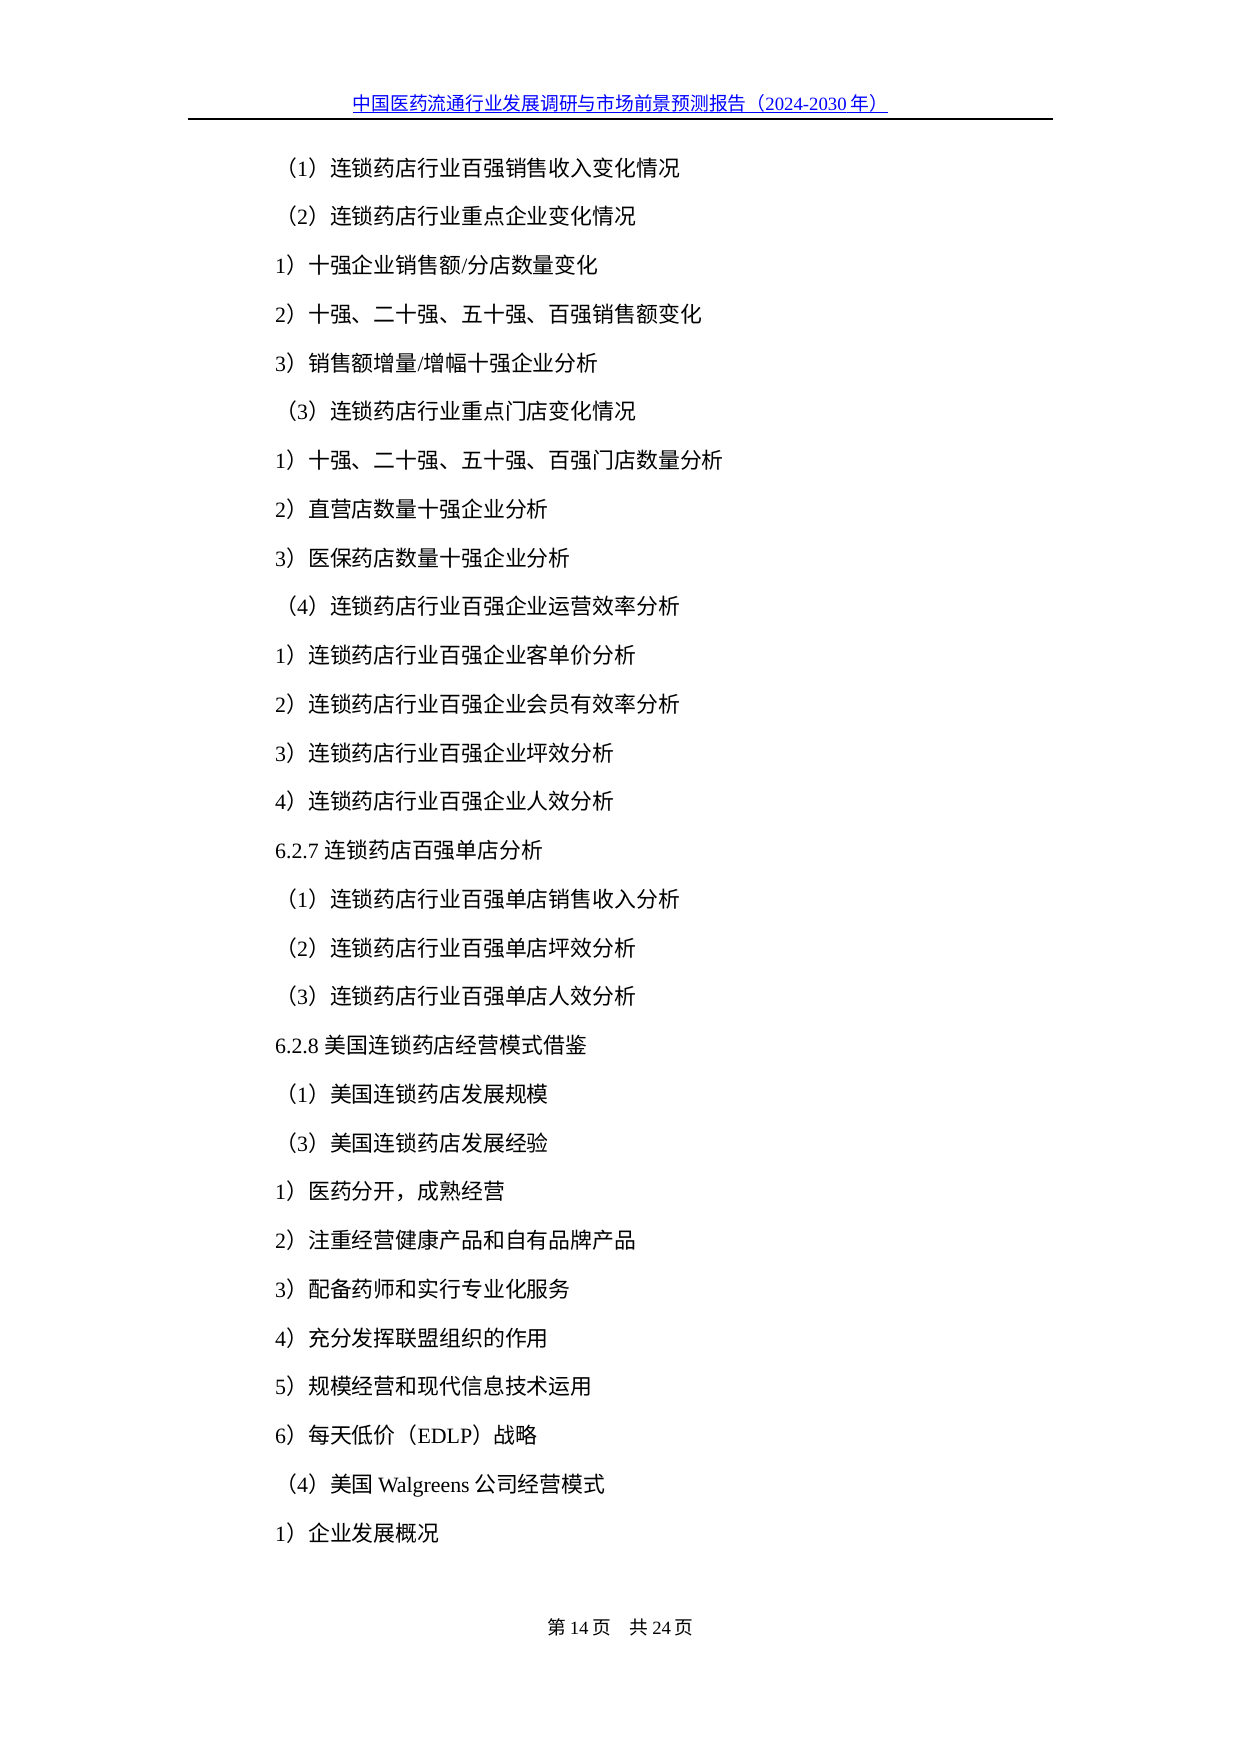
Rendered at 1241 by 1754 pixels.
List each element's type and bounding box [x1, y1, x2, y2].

text [187, 150, 1053, 1548]
